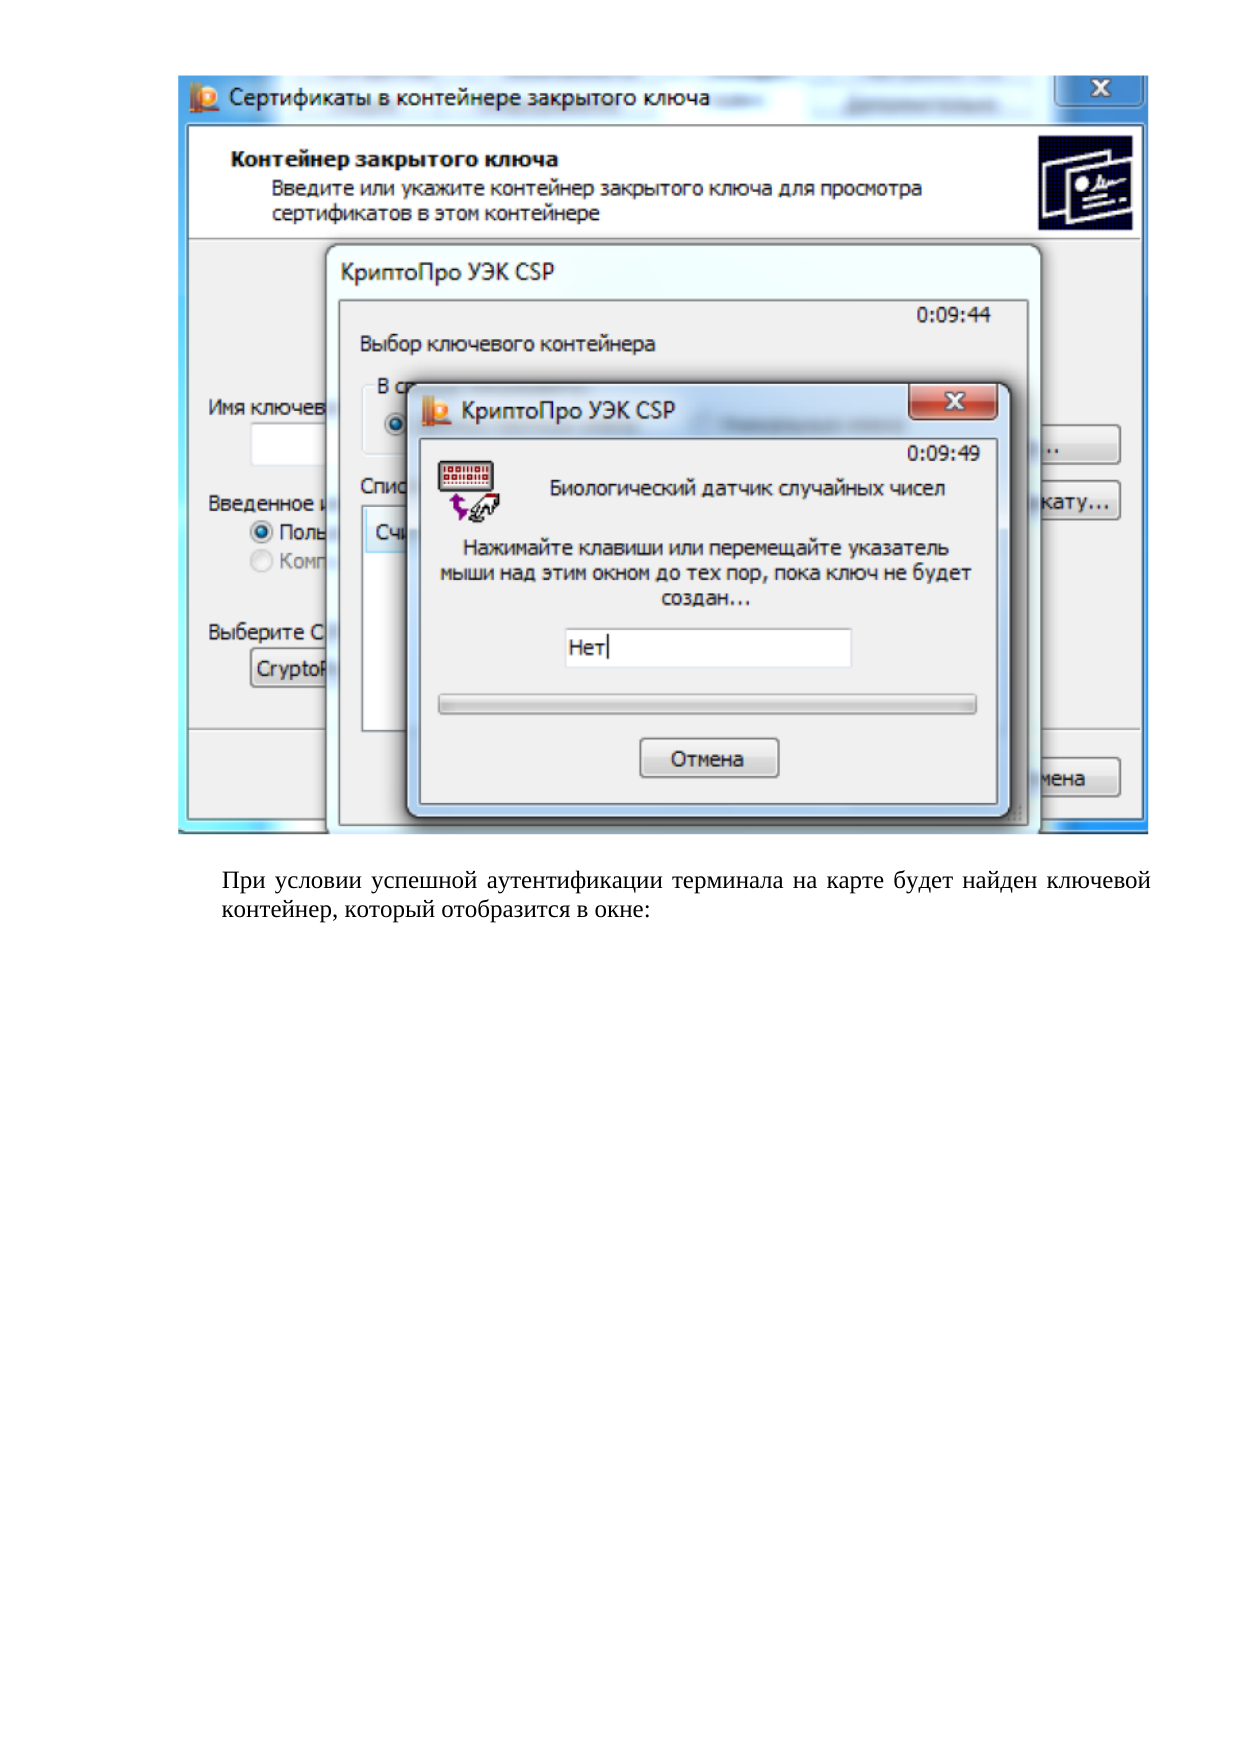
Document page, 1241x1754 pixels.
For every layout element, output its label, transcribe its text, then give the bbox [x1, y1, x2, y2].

text При условии успешной аутентификации терминала на карте будет найден ключевой контейнер, который отобразится в окне: [221, 866, 1152, 923]
picture [177, 73, 1151, 837]
